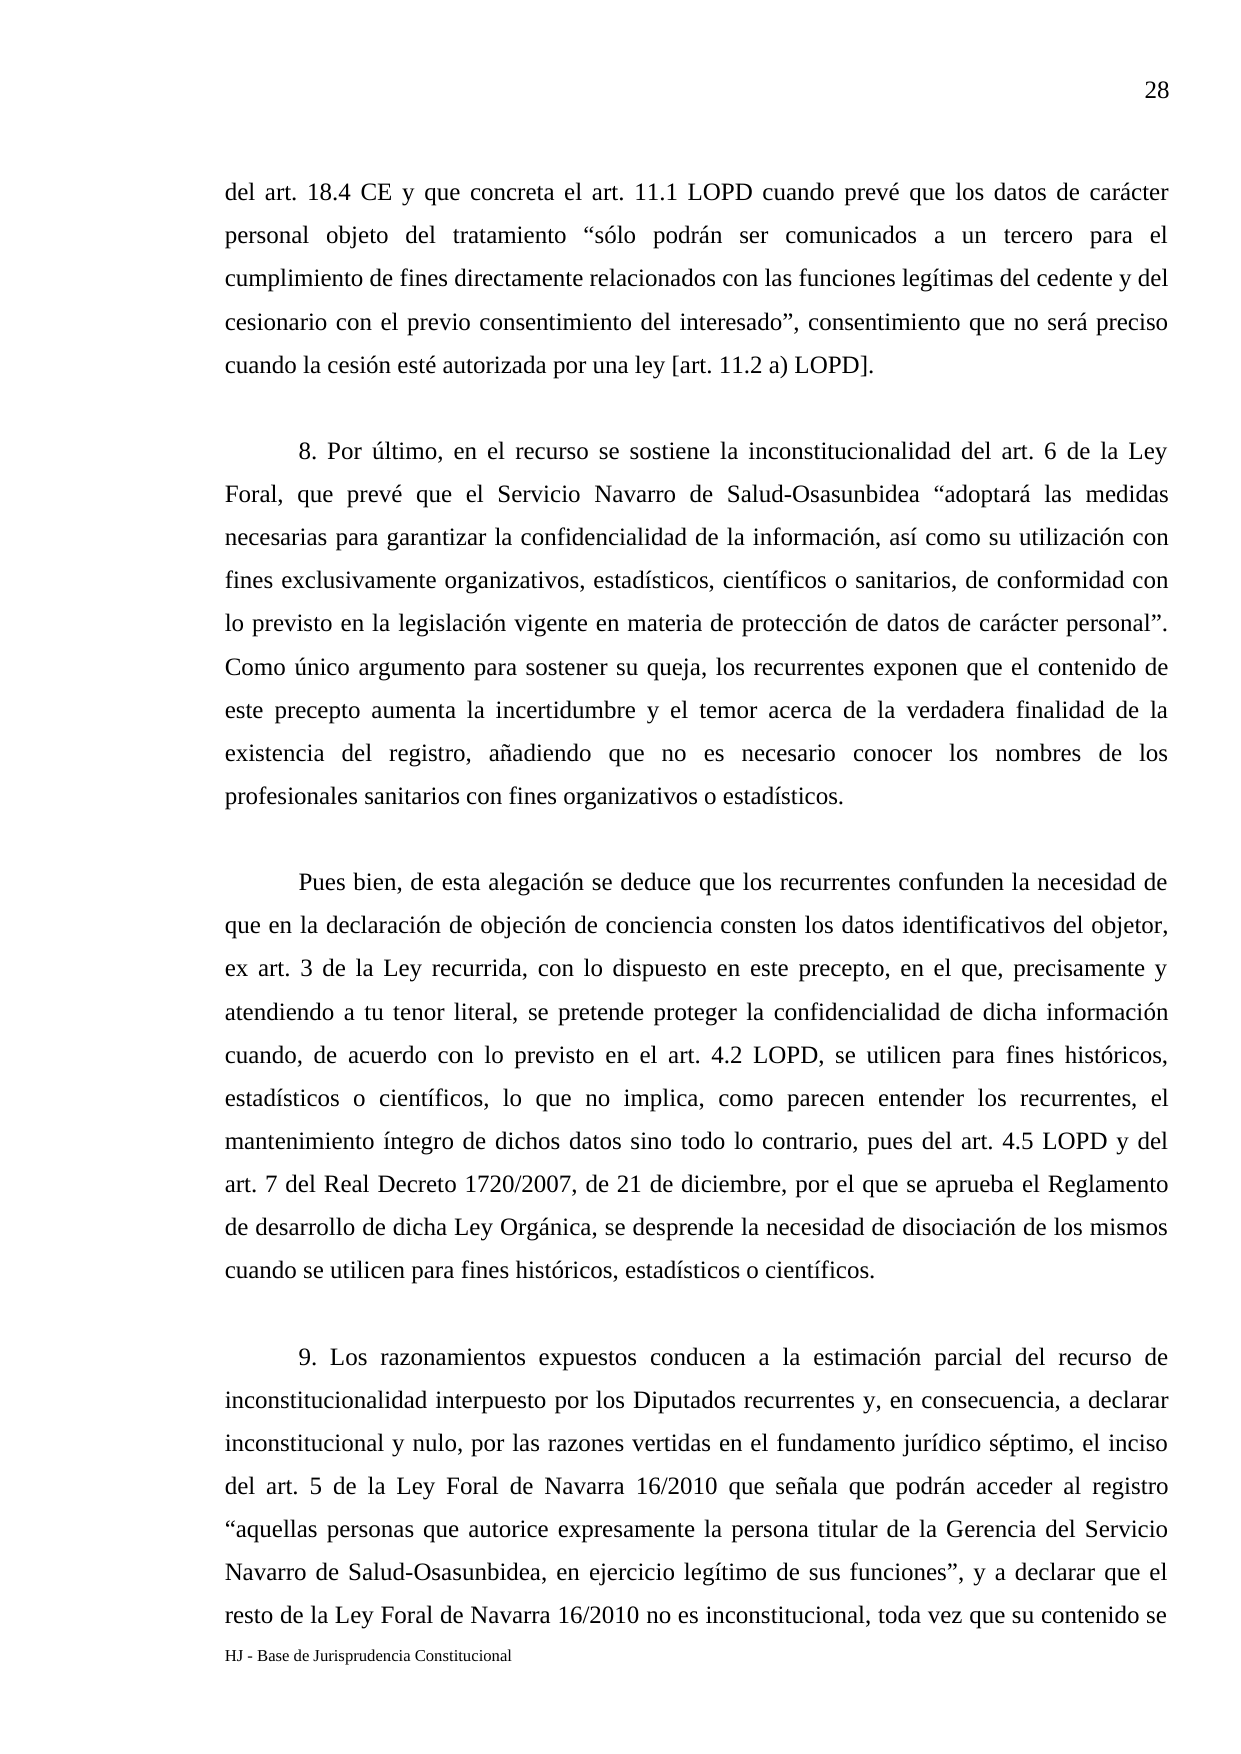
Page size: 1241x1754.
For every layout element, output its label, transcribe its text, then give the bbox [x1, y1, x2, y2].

text 8. Por último, en el recurso se sostiene la inconstitucionalidad del art. 6 de la Ley Foral, que prevé que el Servicio Navarro de Salud-Osasunbidea “adoptará las medidas necesarias para garantizar la confidencialidad de la información, así como su utilización con fines exclusivamente organizativos, estadísticos, científicos o sanitarios, de conformidad con lo previsto en la legislación vigente en materia de protección de datos de carácter personal”. Como único argumento para sostener su queja, los recurrentes exponen que el contenido de este precepto aumenta la incertidumbre y el temor acerca de la verdadera finalidad de la existencia del registro, añadiendo que no es necesario conocer los nombres de los profesionales sanitarios con fines organizativos o estadísticos. [224, 436, 1169, 810]
text Pues bien, de esta alegación se deduce que los recurrentes confunden la necesidad de que en la declaración de objeción de conciencia consten los datos identificativos del objetor, ex art. 3 de la Ley recurrida, con lo dispuesto en este precepto, en el que, precisamente y atendiendo a tu tenor literal, se pretende proteger la confidencialidad de dicha información cuando, de acuerdo con lo previsto en el art. 4.2 LOPD, se utilicen para fines históricos, estadísticos o científicos, lo que no implica, como parecen entender los recurrentes, el mantenimiento íntegro de dichos datos sino todo lo contrario, pues del art. 4.5 LOPD y del art. 7 del Real Decreto 1720/2007, de 21 de diciembre, por el que se aprueba el Reglamento de desarrollo de dicha Ley Orgánica, se desprende la necesidad de disociación de los mismos cuando se utilicen para fines históricos, estadísticos o científicos. [224, 867, 1169, 1284]
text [224, 1342, 1169, 1629]
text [224, 177, 1169, 378]
